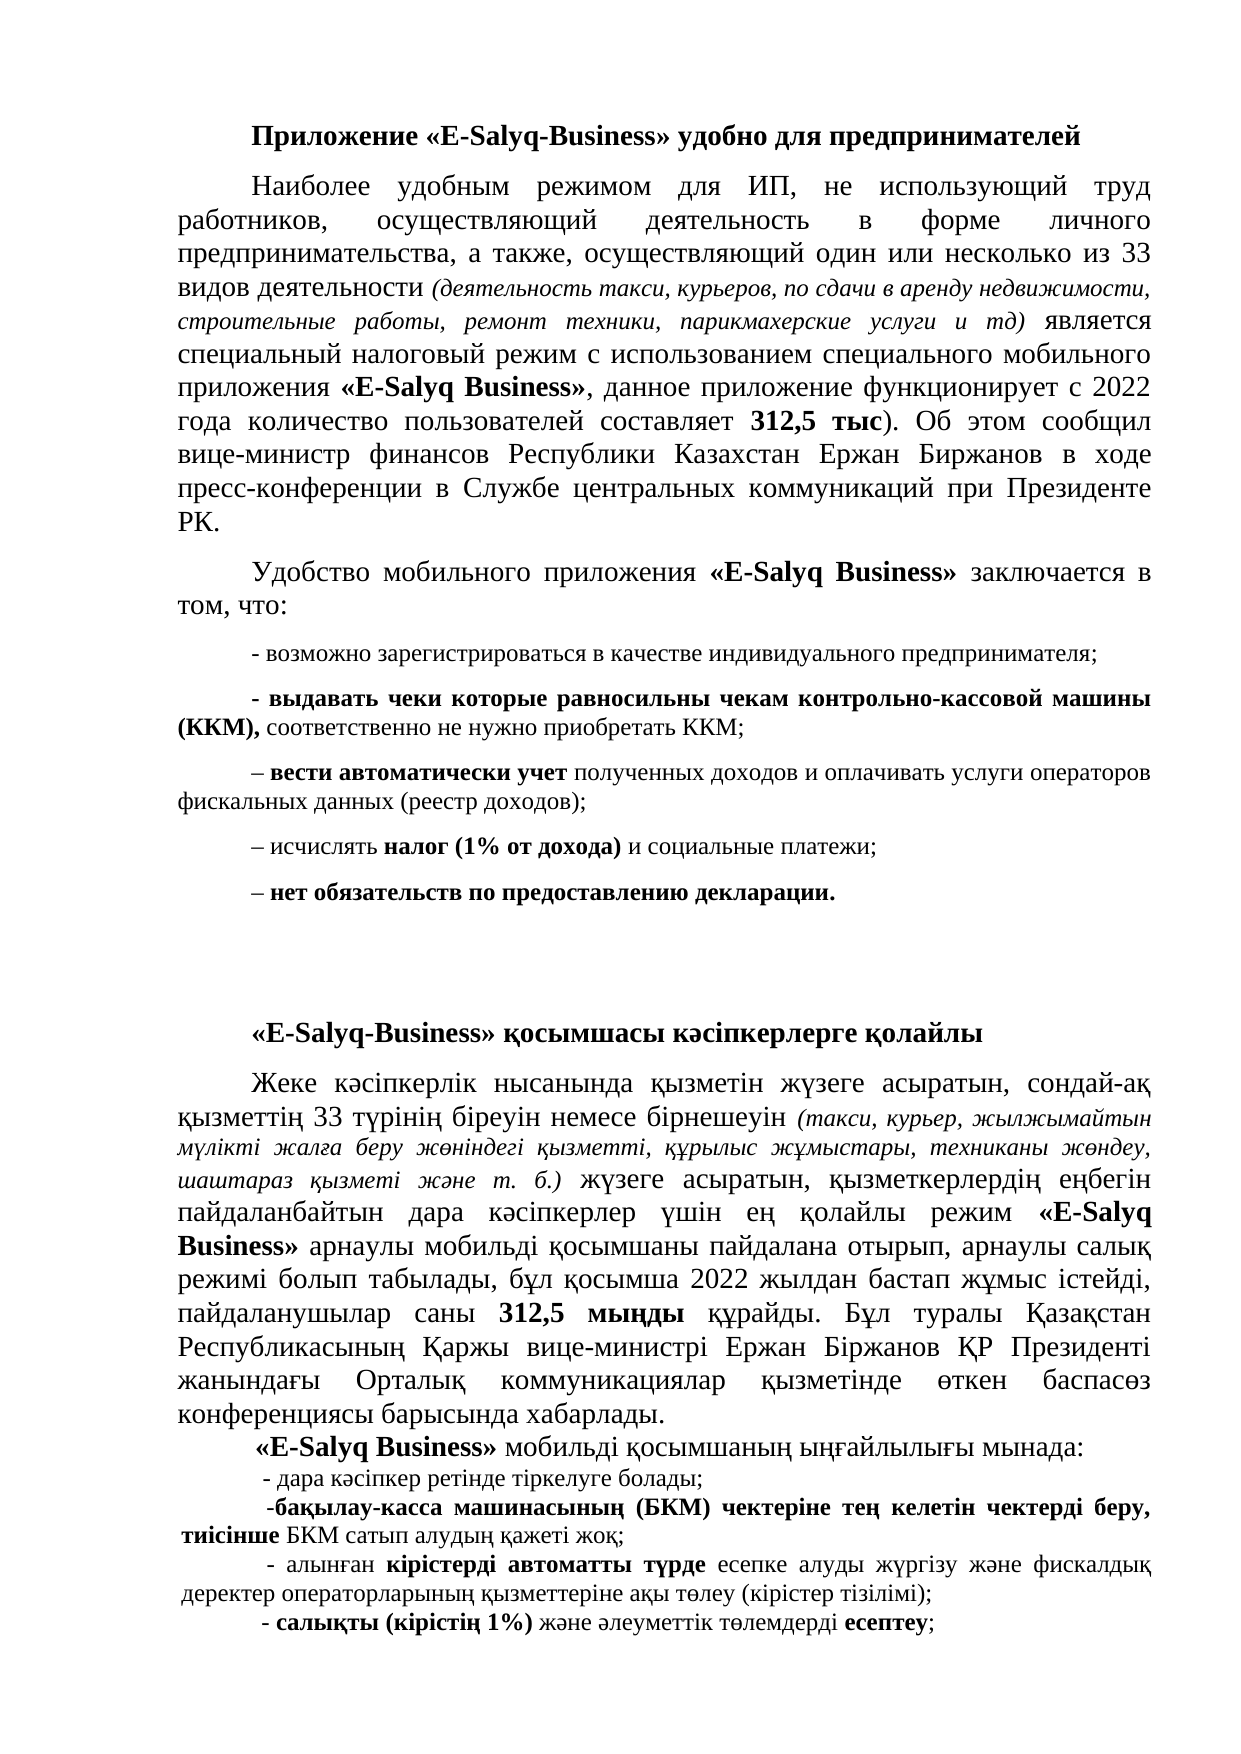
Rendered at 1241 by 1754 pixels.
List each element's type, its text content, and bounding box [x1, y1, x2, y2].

text «E-Salyq Вusiness» мобильді қосымшаның ыңғайлылығы мынада: [181, 1429, 1152, 1463]
text Удобство мобильного приложения «E-Salyq Вusiness» заключается в том, что: [177, 554, 1152, 621]
text - возможно зарегистрироваться в качестве индивидуального предпринимателя; [177, 638, 1152, 666]
text «Е-Salyq-Business» қосымшасы кәсіпкерлерге қолайлы [177, 1015, 1152, 1048]
text - салықты (кірістің 1%) және әлеуметтік төлемдерді есептеу; [181, 1607, 1152, 1635]
text – исчислять налог (1% от дохода) и социальные платежи; [177, 831, 1152, 860]
text -бақылау-касса машинасының (БКМ) чектеріне тең келетін чектерді беру, тиісінше БКМ сатып алудың қажеті жоқ; [181, 1492, 1152, 1549]
text Приложение «Е-Salyq-Business» удобно для предпринимателей [177, 118, 1152, 152]
text - алынған кірістерді автоматты түрде есепке алуды жүргізу және фискалдық деректер операторларының қызметтеріне ақы төлеу (кірістер тізілімі); [181, 1549, 1152, 1607]
text - дара кәсіпкер ретінде тіркелуге болады; [181, 1463, 1152, 1492]
text – нет обязательств по предоставлению декларации. [177, 877, 1152, 906]
text - выдавать чеки которые равносильны чекам контрольно-кассовой машины (ККМ), соответственно не нужно приобретать ККМ; [177, 683, 1152, 741]
text – вести автоматически учет полученных доходов и оплачивать услуги операторов фискальных данных (реестр доходов); [177, 757, 1152, 815]
text Жеке кәсіпкерлік нысанында қызметін жүзеге асыратын, сондай-ақ қызметтің 33 түрінің біреуін немесе бірнешеуін (такси, курьер, жылжымайтын мүлікті жалға беру жөніндегі қызметті, құрылыс жұмыстары, техниканы жөндеу, шаштараз қызметі және т. б.) жүзеге асыратын, қызметкерлердің еңбегін пайдаланбайтын дара кәсіпкерлер үшін ең қолайлы режим «E-Salyq Вusiness» арнаулы мобильді қосымшаны пайдалана отырып, арнаулы салық режимі болып табылады, бұл қосымша 2022 жылдан бастап жұмыс істейді, пайдаланушылар саны 312,5 мыңды құрайды. Бұл туралы Қазақстан Республикасының Қаржы вице-министрі Ержан Біржанов ҚР Президенті жанындағы Орталық коммуникациялар қызметінде өткен баспасөз конференциясы барысында хабарлады. [177, 1065, 1152, 1429]
text Наиболее удобным режимом для ИП, не использующий труд работников, осуществляющий деятельность в форме личного предпринимательства, а также, осуществляющий один или несколько из 33 видов деятельности (деятельность такси, курьеров, по сдачи в аренду недвижимости, строительные работы, ремонт техники, парикмахерские услуги и тд) является специальный налоговый режим с использованием специального мобильного приложения «E-Salyq Вusiness», данное приложение функционирует с 2022 года количество пользователей составляет 312,5 тыс). Об этом сообщил вице-министр финансов Республики Казахстан Ержан Биржанов в ходе пресс-конференции в Службе центральных коммуникаций при Президенте РК. [177, 168, 1152, 537]
